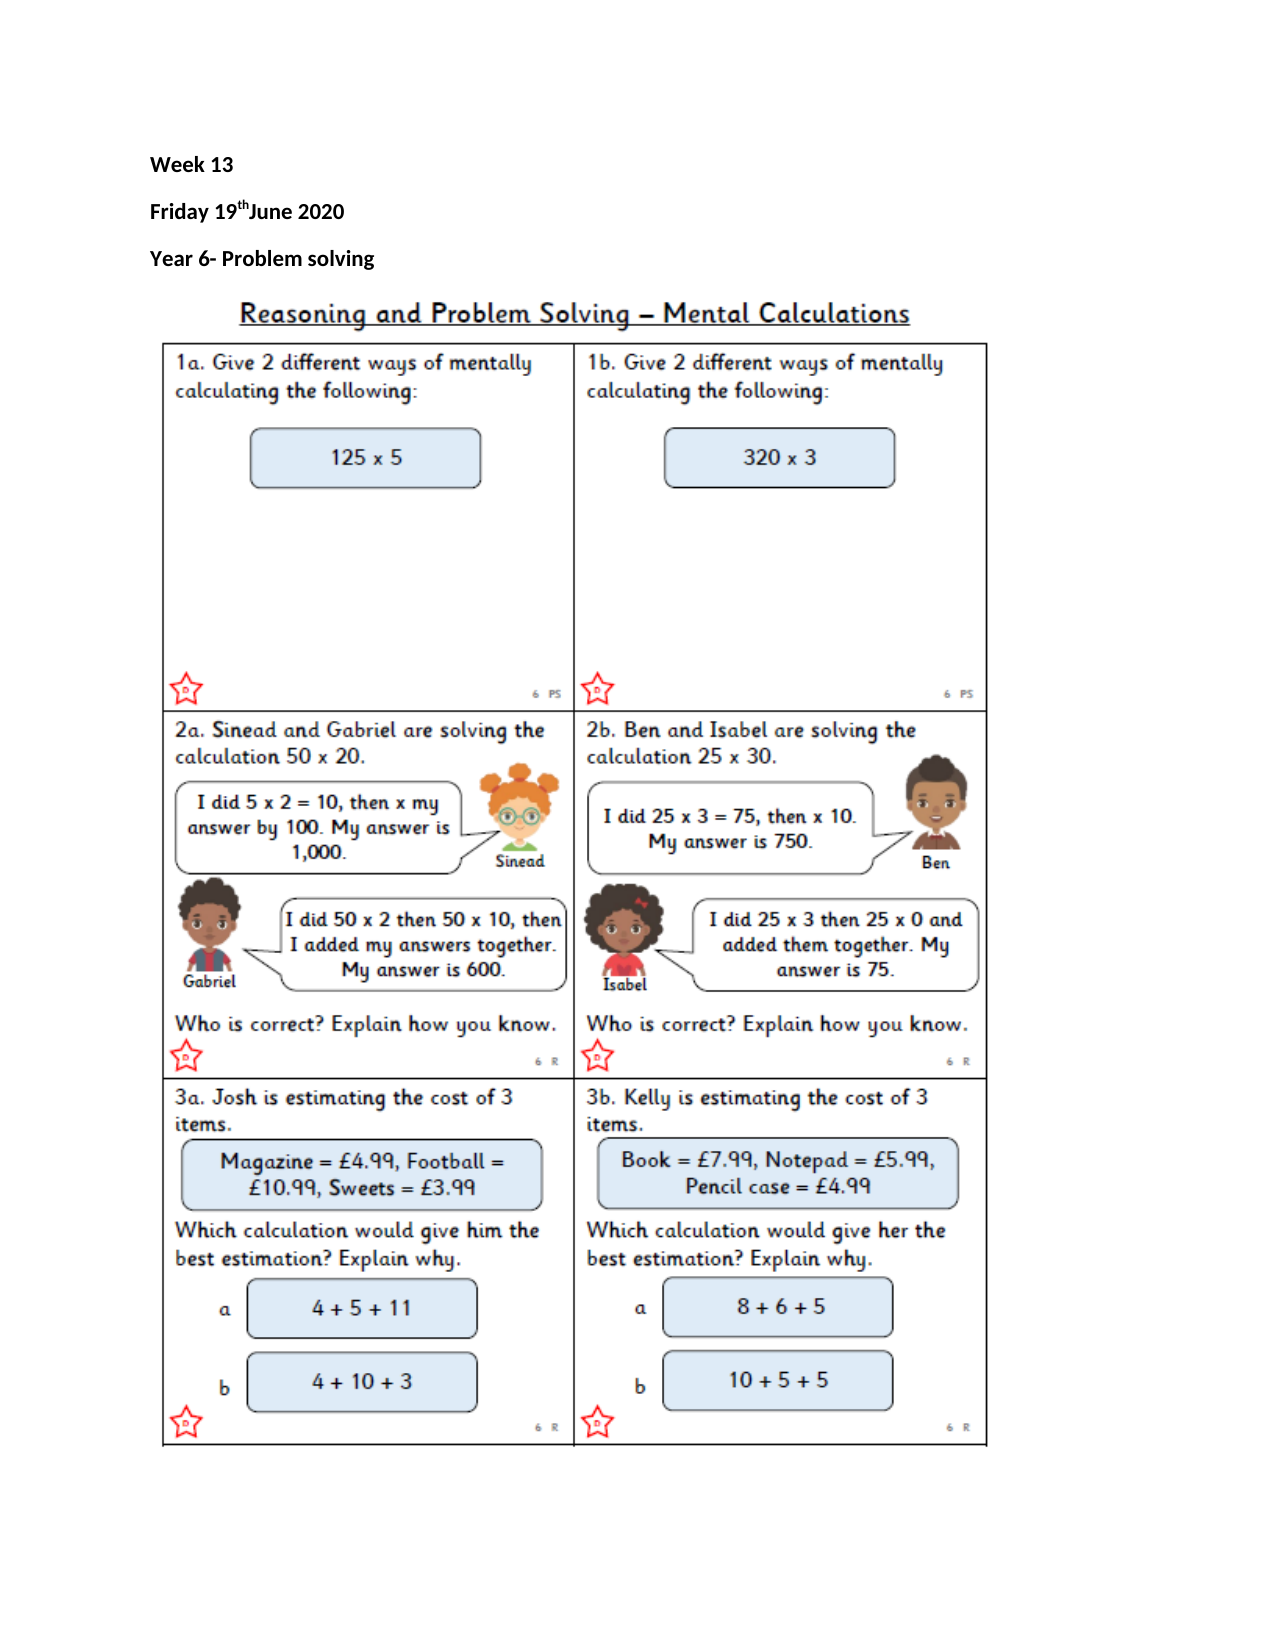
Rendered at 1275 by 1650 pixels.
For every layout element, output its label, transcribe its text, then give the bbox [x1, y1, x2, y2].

picture [150, 290, 997, 1458]
text Week 13 [150, 150, 1125, 178]
text Friday 19thJune 2020 [150, 197, 1125, 225]
text Year 6- Problem solving [150, 244, 1125, 272]
